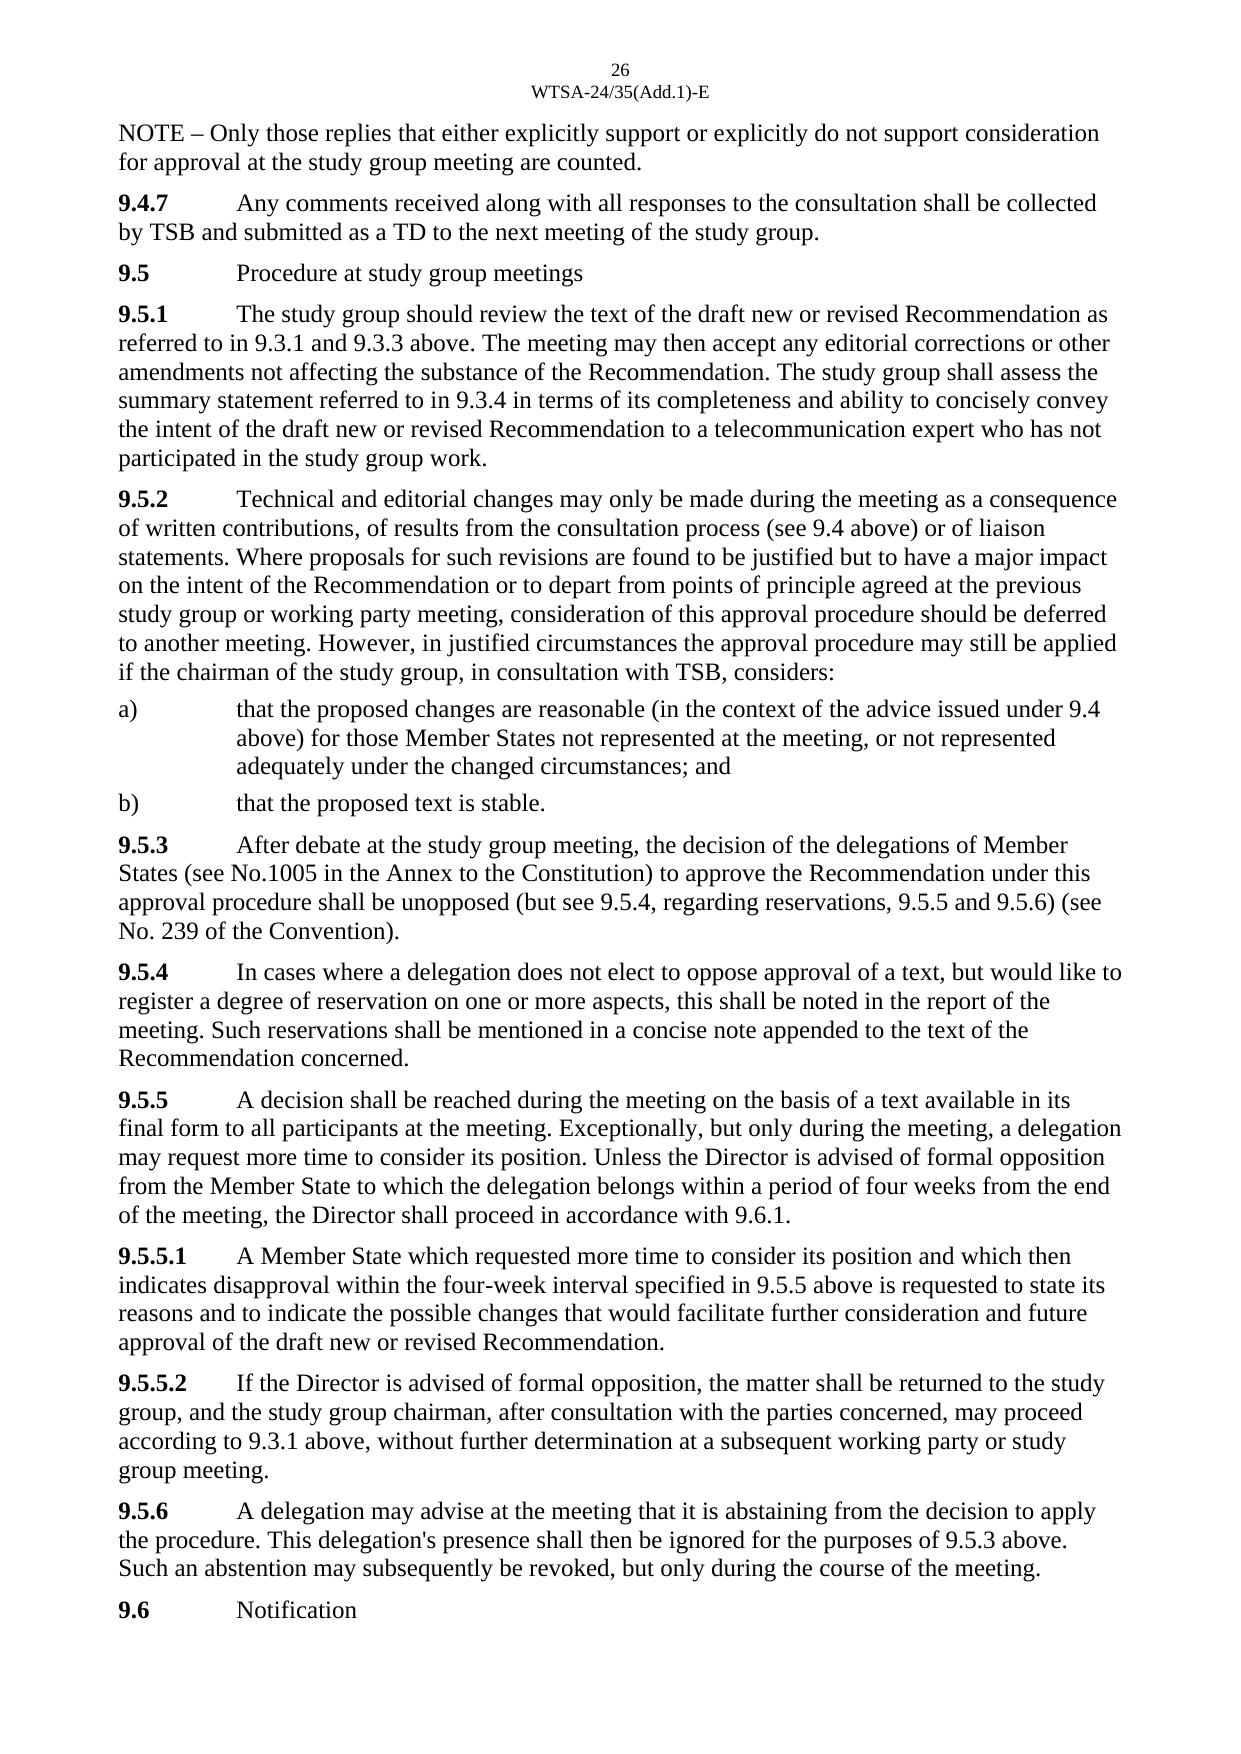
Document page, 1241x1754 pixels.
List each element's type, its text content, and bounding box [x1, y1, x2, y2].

text a) that the proposed changes are reasonable (in the context of the advice issued under 9.4 above) for those Member States not represented at the meeting, or not represented adequately under the changed circumstances; and [118, 694, 1122, 780]
text 9.5.5.1 A Member State which requested more time to consider its position and which then indicates disapproval within the four-week interval specified in 9.5.5 above is requested to state its reasons and to indicate the possible changes that would facilitate further consideration and future approval of the draft new or revised Recommendation. [118, 1241, 1122, 1356]
text b) that the proposed text is stable. [118, 788, 1122, 817]
text 9.5.2 Technical and editorial changes may only be made during the meeting as a consequence of written contributions, of results from the consultation process (see 9.4 above) or of liaison statements. Where proposals for such revisions are found to be justified but to have a major impact on the intent of the Recommendation or to depart from points of principle agreed at the previous study group or working party meeting, consideration of this approval procedure should be deferred to another meeting. However, in justified circumstances the approval procedure may still be applied if the chairman of the study group, in consultation with TSB, considers: [118, 484, 1122, 686]
text 9.5.6 A delegation may advise at the meeting that it is abstaining from the decision to apply the procedure. This delegation's presence shall then be ignored for the purposes of 9.5.3 above. Such an abstention may subsequently be revoked, but only during the course of the meeting. [118, 1496, 1122, 1582]
text NOTE – Only those replies that either explicitly support or explicitly do not support consideration for approval at the study group meeting are counted. [118, 118, 1122, 176]
text 9.5.5 A decision shall be reached during the meeting on the basis of a text available in its final form to all participants at the meeting. Exceptionally, but only during the meeting, a delegation may request more time to consider its position. Unless the Director is advised of formal opposition from the Member State to which the delegation belongs within a period of four weeks from the end of the meeting, the Director shall proceed in accordance with 9.6.1. [118, 1085, 1122, 1228]
text 9.5.1 The study group should review the text of the draft new or revised Recommendation as referred to in 9.3.1 and 9.3.3 above. The meeting may then accept any editorial corrections or other amendments not affecting the substance of the Recommendation. The study group shall assess the summary statement referred to in 9.3.4 in terms of its completeness and ability to concisely convey the intent of the draft new or revised Recommendation to a telecommunication expert who has not participated in the study group work. [118, 299, 1122, 472]
text 9.5.5.2 If the Director is advised of formal opposition, the matter shall be returned to the study group, and the study group chairman, after consultation with the parties concerned, may proceed according to 9.3.1 above, without further determination at a subsequent working party or study group meeting. [118, 1368, 1122, 1483]
text 9.5 Procedure at study group meetings [118, 258, 1122, 287]
text 9.5.4 In cases where a delegation does not elect to oppose approval of a text, but would like to register a degree of reservation on one or more aspects, this shall be noted in the report of the meeting. Such reservations shall be mentioned in a concise note appended to the text of the Recommendation concerned. [118, 957, 1122, 1072]
text 9.5.3 After debate at the study group meeting, the decision of the delegations of Member States (see No.1005 in the Annex to the Constitution) to approve the Recommendation under this approval procedure shall be unopposed (but see 9.5.4, regarding reservations, 9.5.5 and 9.5.6) (see No. 239 of the Convention). [118, 830, 1122, 945]
text 9.6 Notification [118, 1595, 1122, 1623]
text 9.4.7 Any comments received along with all responses to the consultation shall be collected by TSB and submitted as a TD to the next meeting of the study group. [118, 188, 1122, 246]
